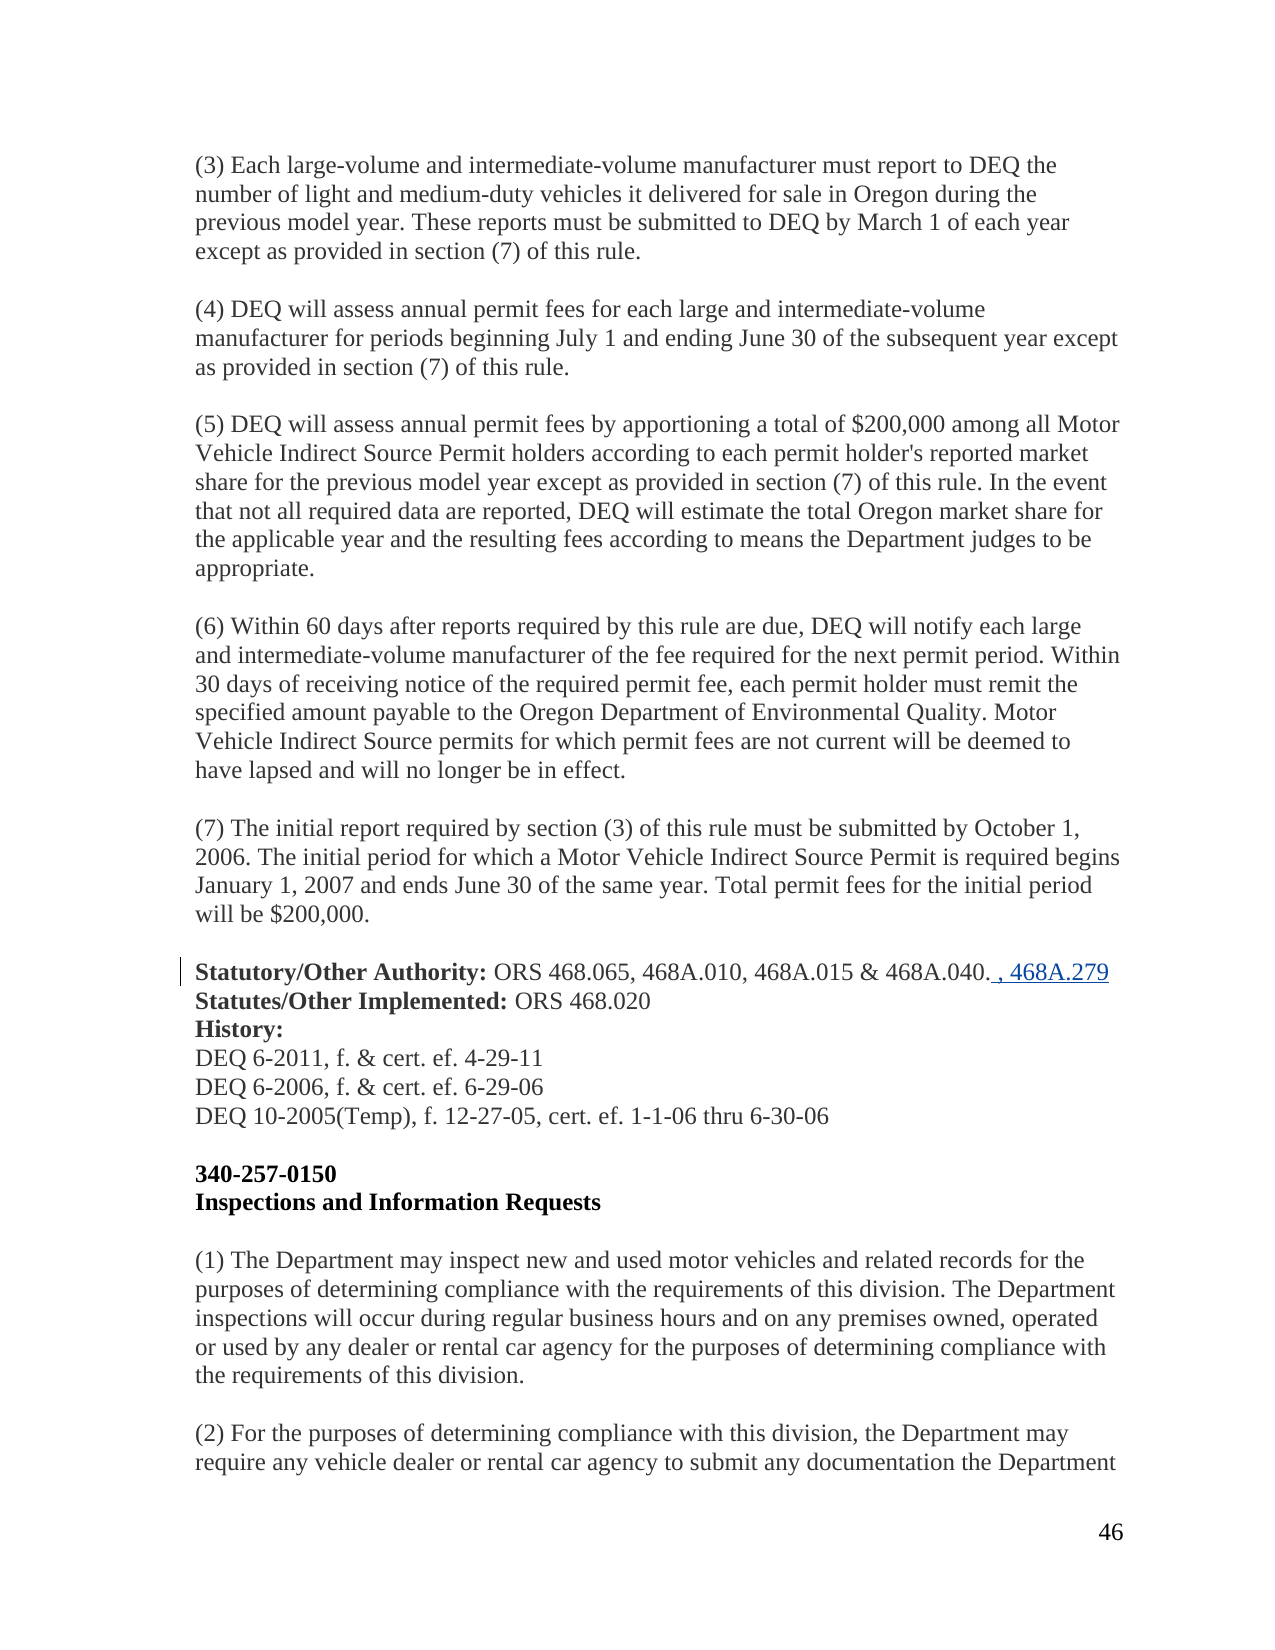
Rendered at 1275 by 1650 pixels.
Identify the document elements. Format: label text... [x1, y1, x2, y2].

text (5) DEQ will assess annual permit fees by apportioning a total of $200,000 among all Motor Vehicle Indirect Source Permit holders according to each permit holder's reported market share for the previous model year except as provided in section (7) of this rule. In the event that not all required data are reported, DEQ will estimate the total Oregon market share for the applicable year and the resulting fees according to means the Department judges to be appropriate. [195, 409, 1123, 582]
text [195, 1418, 1123, 1476]
text (3) Each large-volume and intermediate-volume manufacturer must report to DEQ the number of light and medium-duty vehicles it delivered for sale in Oregon during the previous model year. These reports must be submitted to DEQ by March 1 of each year except as provided in section (7) of this rule. [195, 150, 1123, 265]
text Statutory/Other Authority: ORS 468.065, 468A.010, 468A.015 & 468A.040. Statutes/Other Implemented: ORS 468.020 History: DEQ 6-2011, f. & cert. ef. 4-29-11 DEQ 6-2006, f. & cert. ef. 6-29-06 DEQ 10-2005(Temp), f. 12-27-05, cert. ef. 1-1-06 thru 6-30-06 [195, 957, 1123, 1129]
text (4) DEQ will assess annual permit fees for each large and intermediate-volume manufacturer for periods beginning July 1 and ending June 30 of the subsequent year except as provided in section (7) of this rule. [195, 294, 1123, 380]
text (6) Within 60 days after reports required by this rule are due, DEQ will notify each large and intermediate-volume manufacturer of the fee required for the next permit period. Within 30 days of receiving notice of the required permit fee, each permit holder must remit the specified amount payable to the Oregon Department of Environmental Quality. Motor Vehicle Indirect Source permits for which permit fees are not current will be deemed to have lapsed and will no longer be in effect. [195, 611, 1123, 784]
text (7) The initial report required by section (3) of this rule must be submitted by October 1, 2006. The initial period for which a Motor Vehicle Indirect Source Permit is required begins January 1, 2007 and ends June 30 of the same year. Total permit fees for the initial period will be $200,000. [195, 813, 1123, 928]
text (1) The Department may inspect new and used motor vehicles and related records for the purposes of determining compliance with the requirements of this division. The Department inspections will occur during regular business hours and on any premises owned, operated or used by any dealer or rental car agency for the purposes of determining compliance with the requirements of this division. [195, 1245, 1123, 1389]
text 340-257-0150 Inspections and Information Requests [195, 1159, 1123, 1216]
